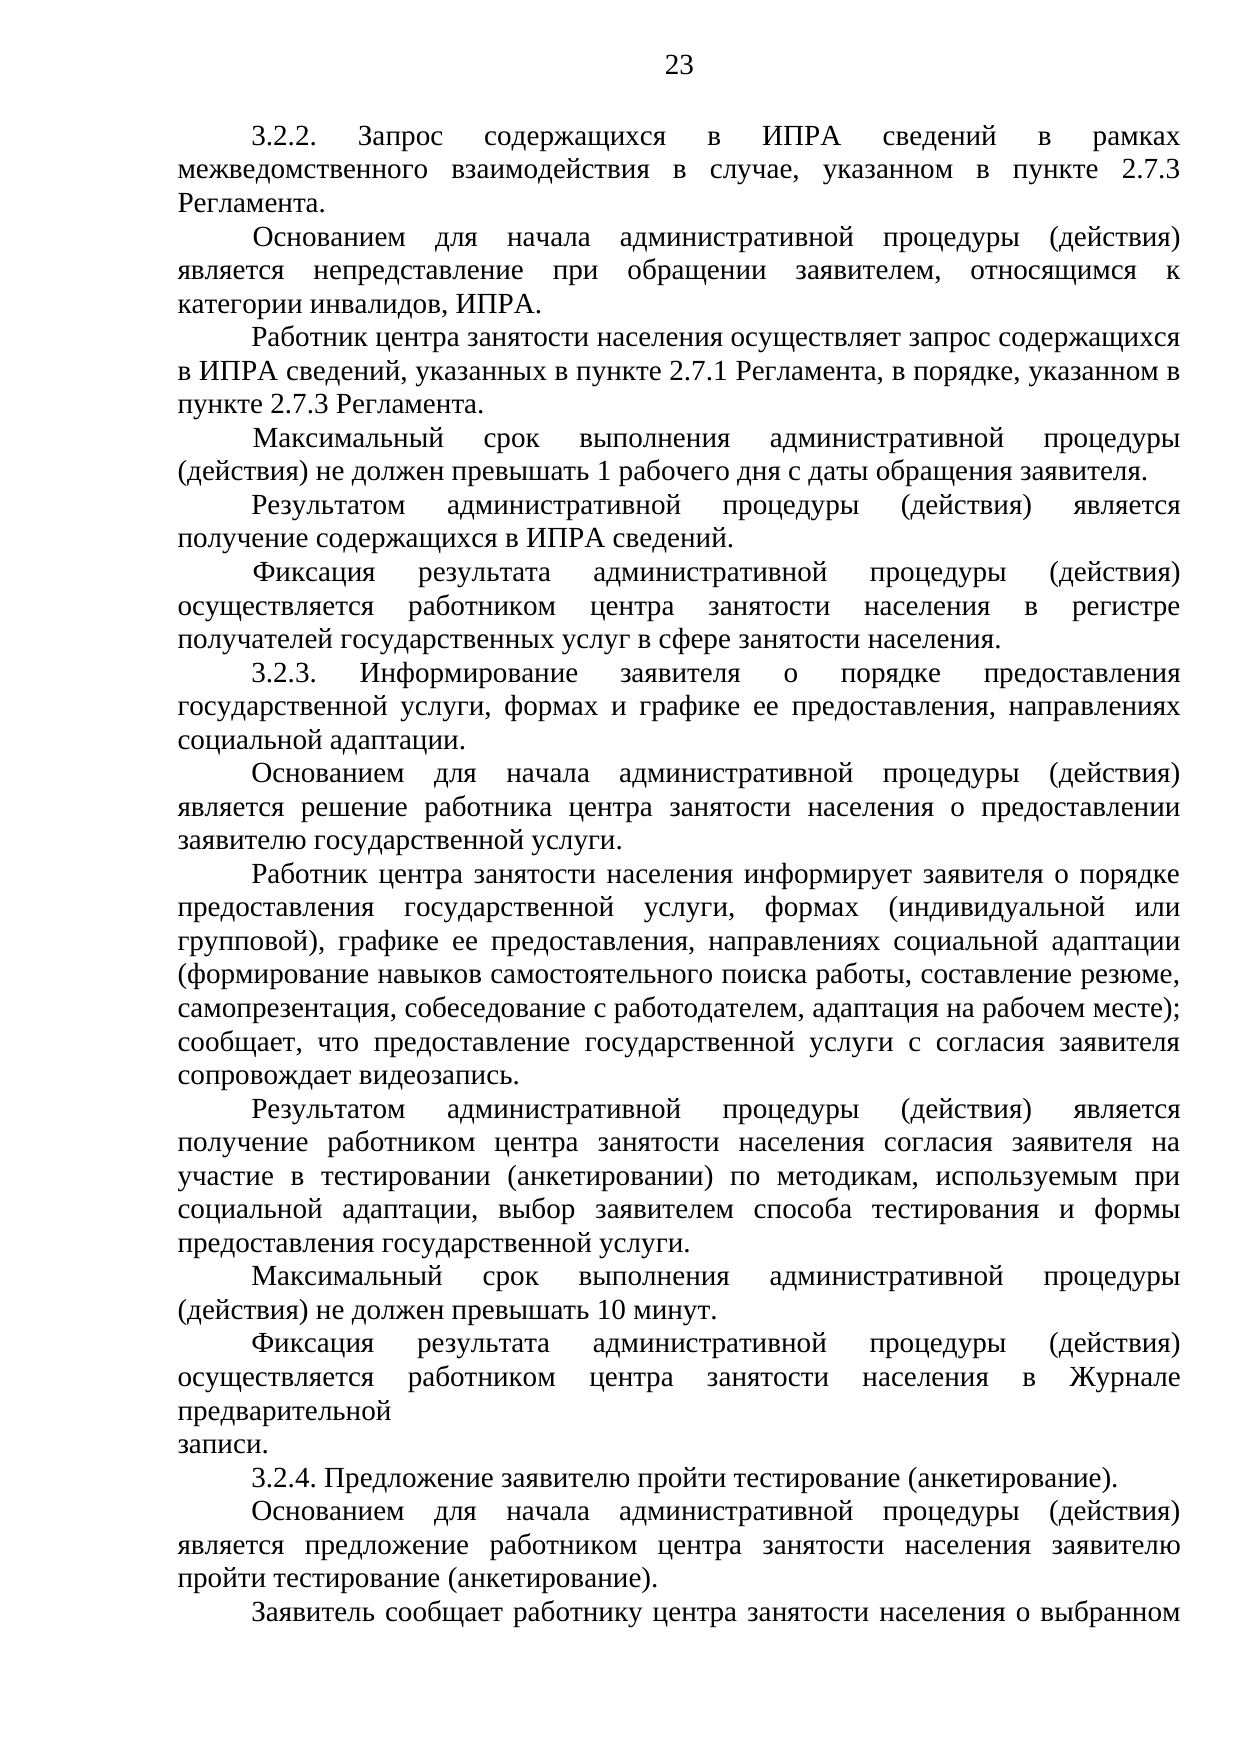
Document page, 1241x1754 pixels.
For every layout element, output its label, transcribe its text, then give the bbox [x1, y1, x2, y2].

text 3.2.4. Предложение заявителю пройти тестирование (анкетирование). [177, 1460, 1181, 1493]
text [177, 1594, 1181, 1627]
text Фиксация результата административной процедуры (действия) осуществляется работником центра занятости населения в регистре получателей государственных услуг в сфере занятости населения. [177, 554, 1181, 655]
text 3.2.2. Запрос содержащихся в ИПРА сведений в рамках межведомственного взаимодействия в случае, указанном в пункте 2.7.3 Регламента. [177, 118, 1181, 219]
text Основанием для начала административной процедуры (действия) является решение работника центра занятости населения о предоставлении заявителю государственной услуги. [177, 755, 1181, 856]
text Работник центра занятости населения информирует заявителя о порядке предоставления государственной услуги, формах (индивидуальной или групповой), графике ее предоставления, направлениях социальной адаптации (формирование навыков самостоятельного поиска работы, составление резюме, самопрезентация, собеседование с работодателем, адаптация на рабочем месте); сообщает, что предоставление государственной услуги с согласия заявителя сопровождает видеозапись. [177, 856, 1181, 1091]
text Основанием для начала административной процедуры (действия) является непредставление при обращении заявителем, относящимся к категории инвалидов, ИПРА. [177, 219, 1181, 319]
text Работник центра занятости населения осуществляет запрос содержащихся в ИПРА сведений, указанных в пункте 2.7.1 Регламента, в порядке, указанном в пункте 2.7.3 Регламента. [177, 319, 1181, 420]
text 3.2.3. Информирование заявителя о порядке предоставления государственной услуги, формах и графике ее предоставления, направлениях социальной адаптации. [177, 655, 1181, 755]
text Основанием для начала административной процедуры (действия) является предложение работником центра занятости населения заявителю пройти тестирование (анкетирование). [177, 1493, 1181, 1594]
text Результатом административной процедуры (действия) является получение работником центра занятости населения согласия заявителя на участие в тестировании (анкетировании) по методикам, используемым при социальной адаптации, выбор заявителем способа тестирования и формы предоставления государственной услуги. [177, 1091, 1181, 1258]
text Максимальный срок выполнения административной процедуры (действия) не должен превышать 10 минут. [177, 1258, 1181, 1326]
text Результатом административной процедуры (действия) является получение содержащихся в ИПРА сведений. [177, 487, 1181, 554]
text Максимальный срок выполнения административной процедуры (действия) не должен превышать 1 рабочего дня с даты обращения заявителя. [177, 420, 1181, 487]
text Фиксация результата административной процедуры (действия) осуществляется работником центра занятости населения в Журнале предварительной записи. [177, 1326, 1181, 1460]
